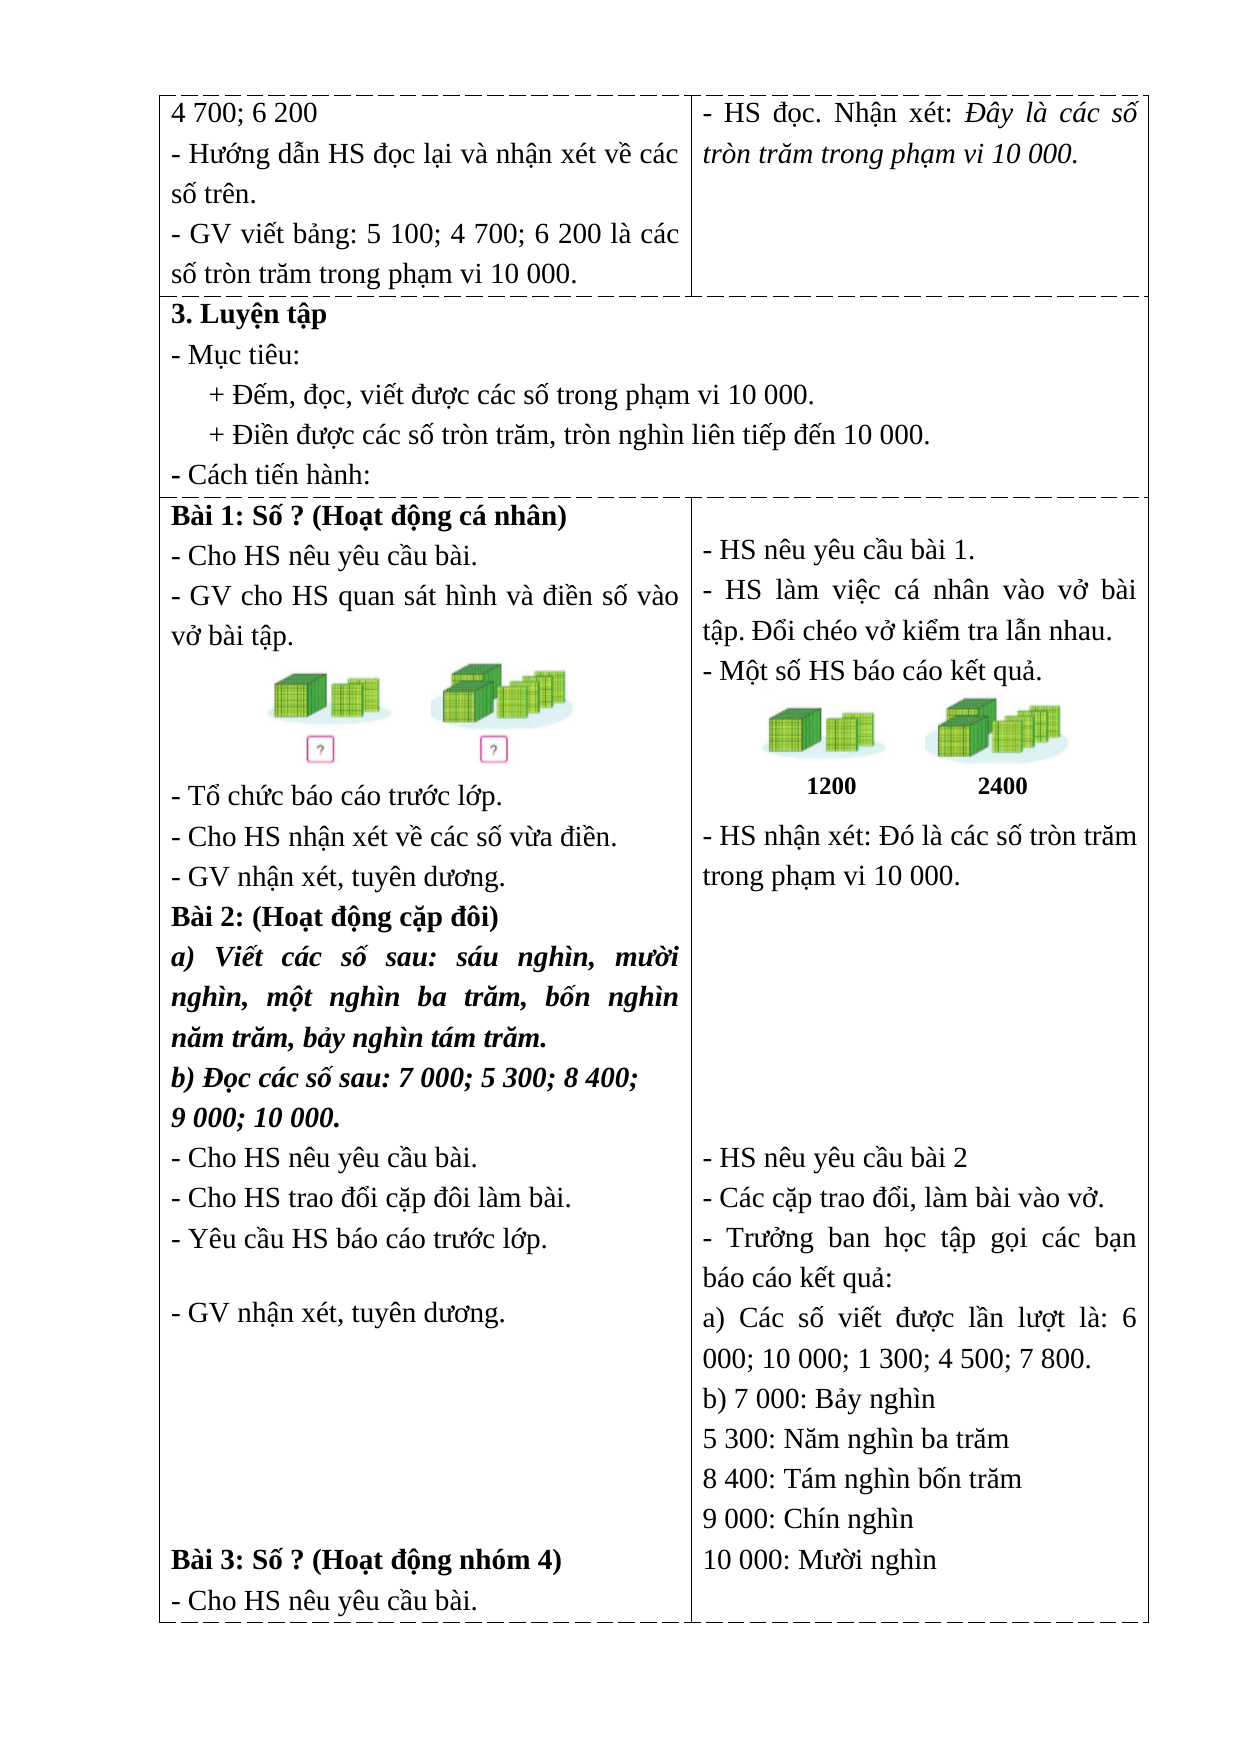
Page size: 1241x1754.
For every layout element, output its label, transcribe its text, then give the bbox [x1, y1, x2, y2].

picture [925, 693, 1072, 766]
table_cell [692, 95, 1148, 296]
picture [760, 693, 896, 766]
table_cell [692, 497, 1148, 1622]
picture [430, 658, 577, 773]
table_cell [160, 497, 691, 1622]
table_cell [160, 95, 691, 296]
picture [265, 658, 401, 773]
table_cell 3. Luyện tập - Mục tiêu: + Đếm, đọc, viết được các số trong phạm vi 10 000. + Điền được các số tròn trăm, tròn nghìn liên tiếp đến 10 000. - Cách tiến hành: [160, 296, 1148, 497]
